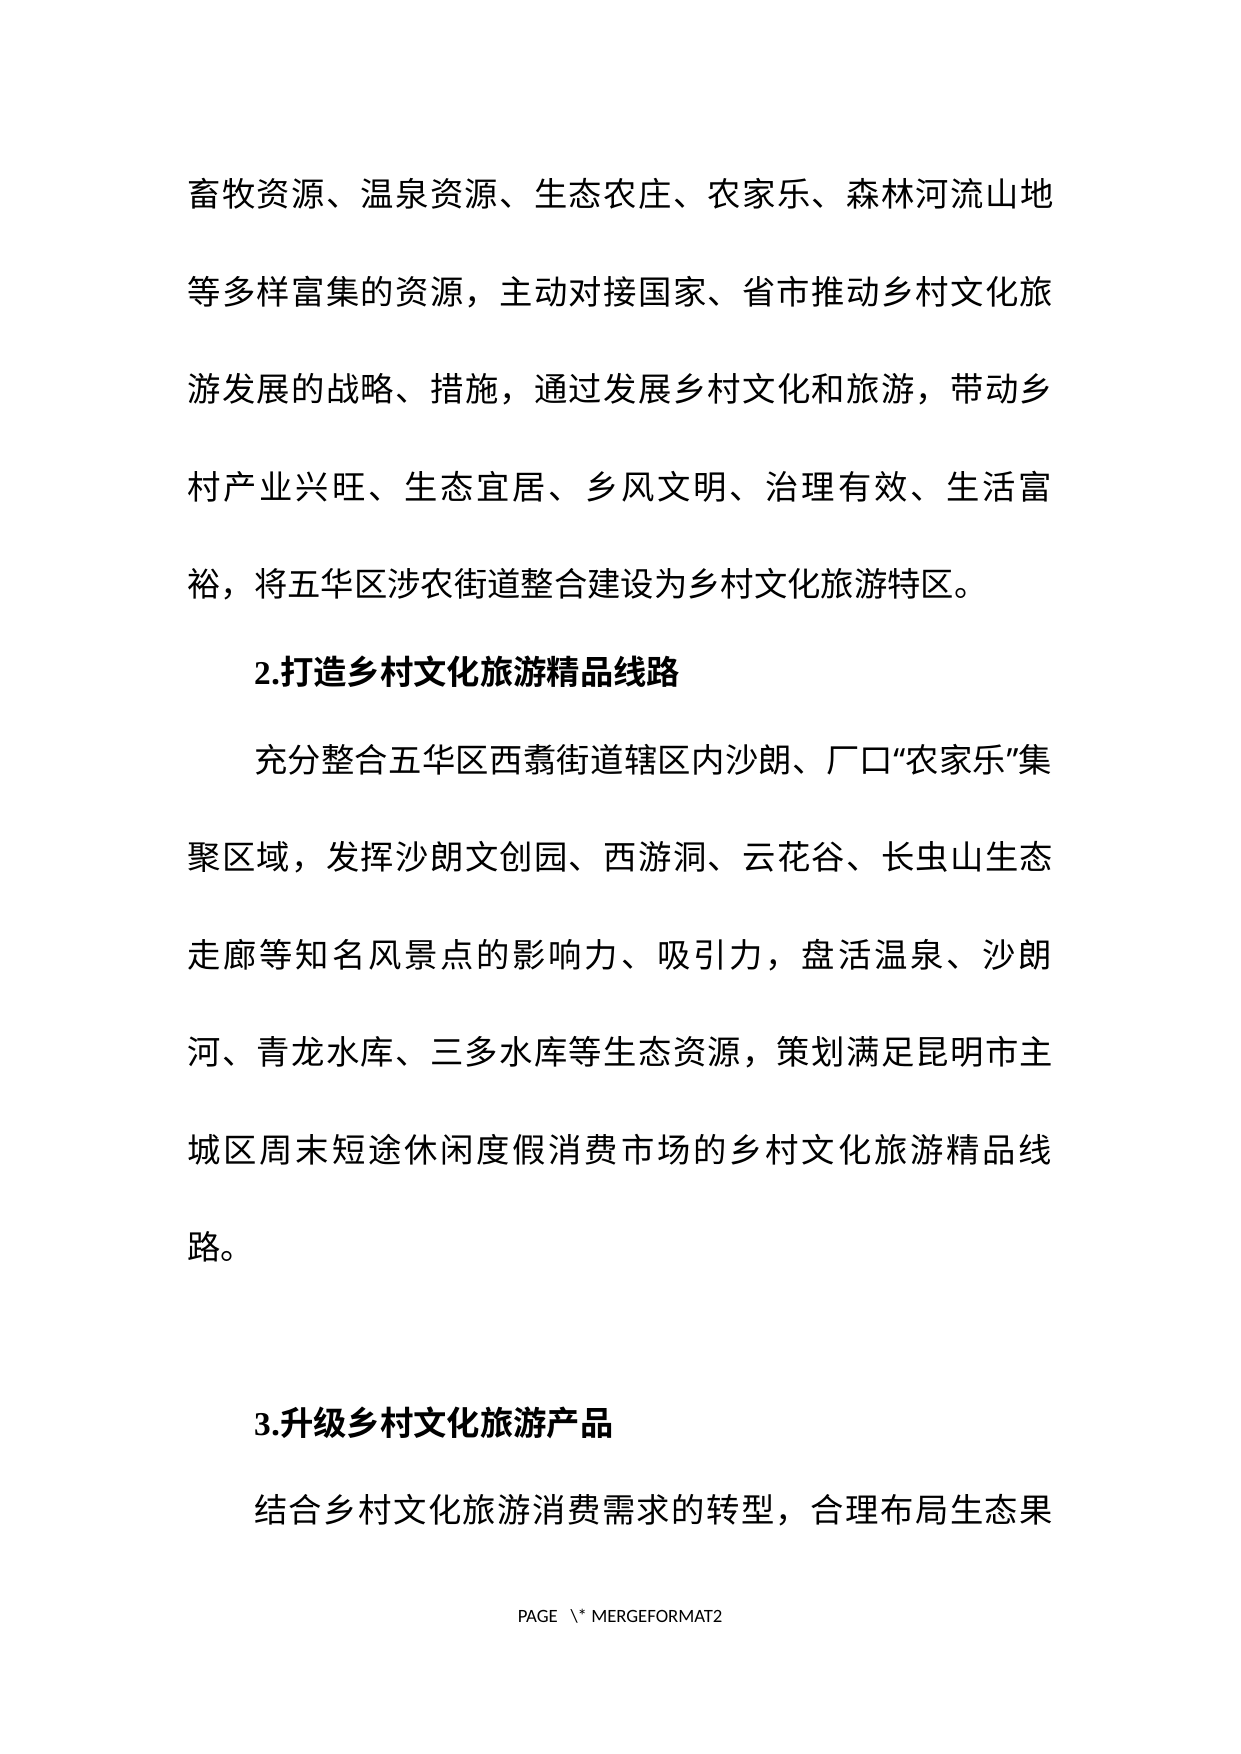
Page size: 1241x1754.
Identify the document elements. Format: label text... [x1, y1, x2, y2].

text 3.升级乡村文化旅游产品 [187, 1389, 1053, 1454]
text 充分整合五华区西翥街道辖区内沙朗、厂口“农家乐”集聚区域，发挥沙朗文创园、西游洞、云花谷、长虫山生态走廊等知名风景点的影响力、吸引力，盘活温泉、沙朗河、青龙水库、三多水库等生态资源，策划满足昆明市主城区周末短途休闲度假消费市场的乡村文化旅游精品线路。 [187, 727, 1053, 1279]
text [187, 161, 1053, 616]
text 2.打造乡村文化旅游精品线路 [187, 639, 1053, 704]
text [187, 1477, 1053, 1542]
